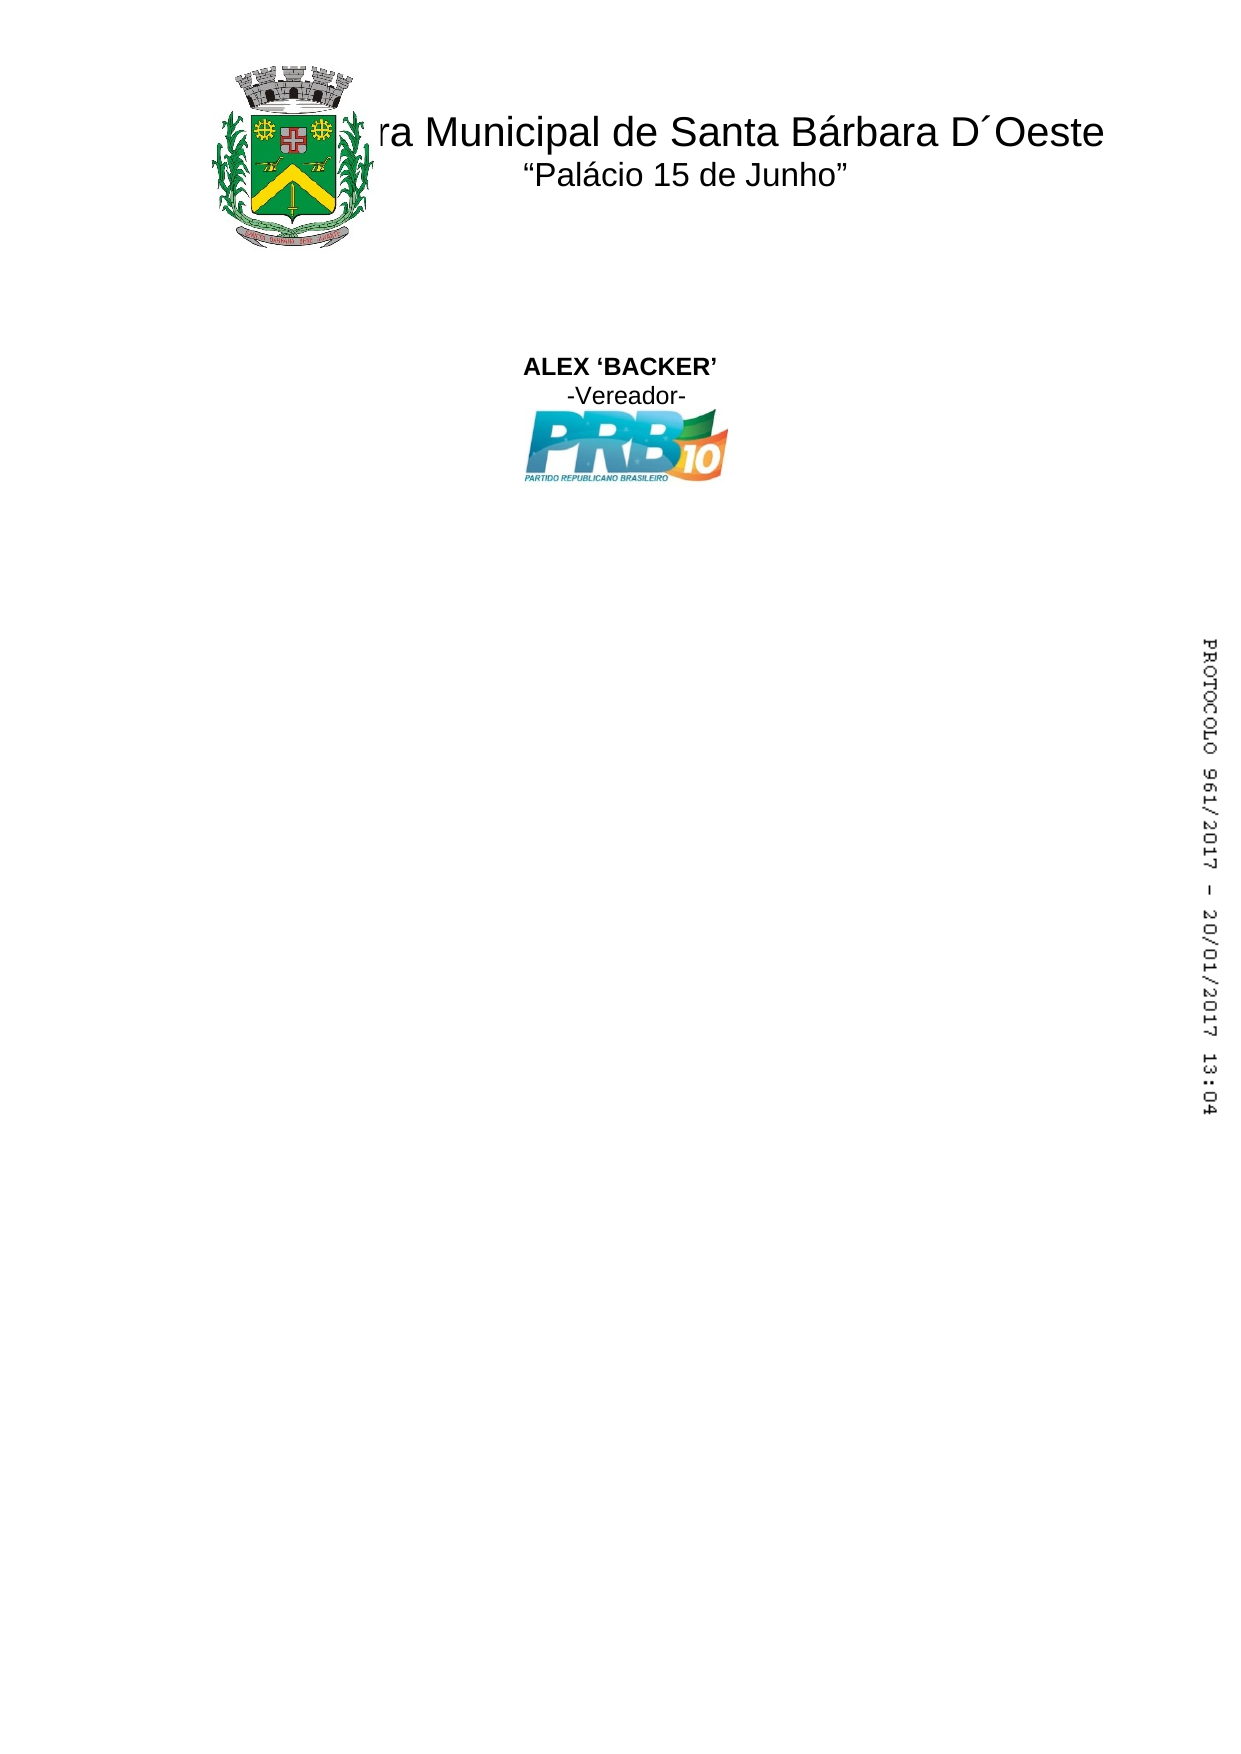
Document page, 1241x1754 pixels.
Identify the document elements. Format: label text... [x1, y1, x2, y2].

picture [1177, 635, 1241, 1119]
text ALEX ‘BACKER’ [177, 352, 1063, 381]
picture [524, 409, 729, 487]
picture [211, 66, 381, 255]
text -Vereador- [177, 381, 1063, 409]
